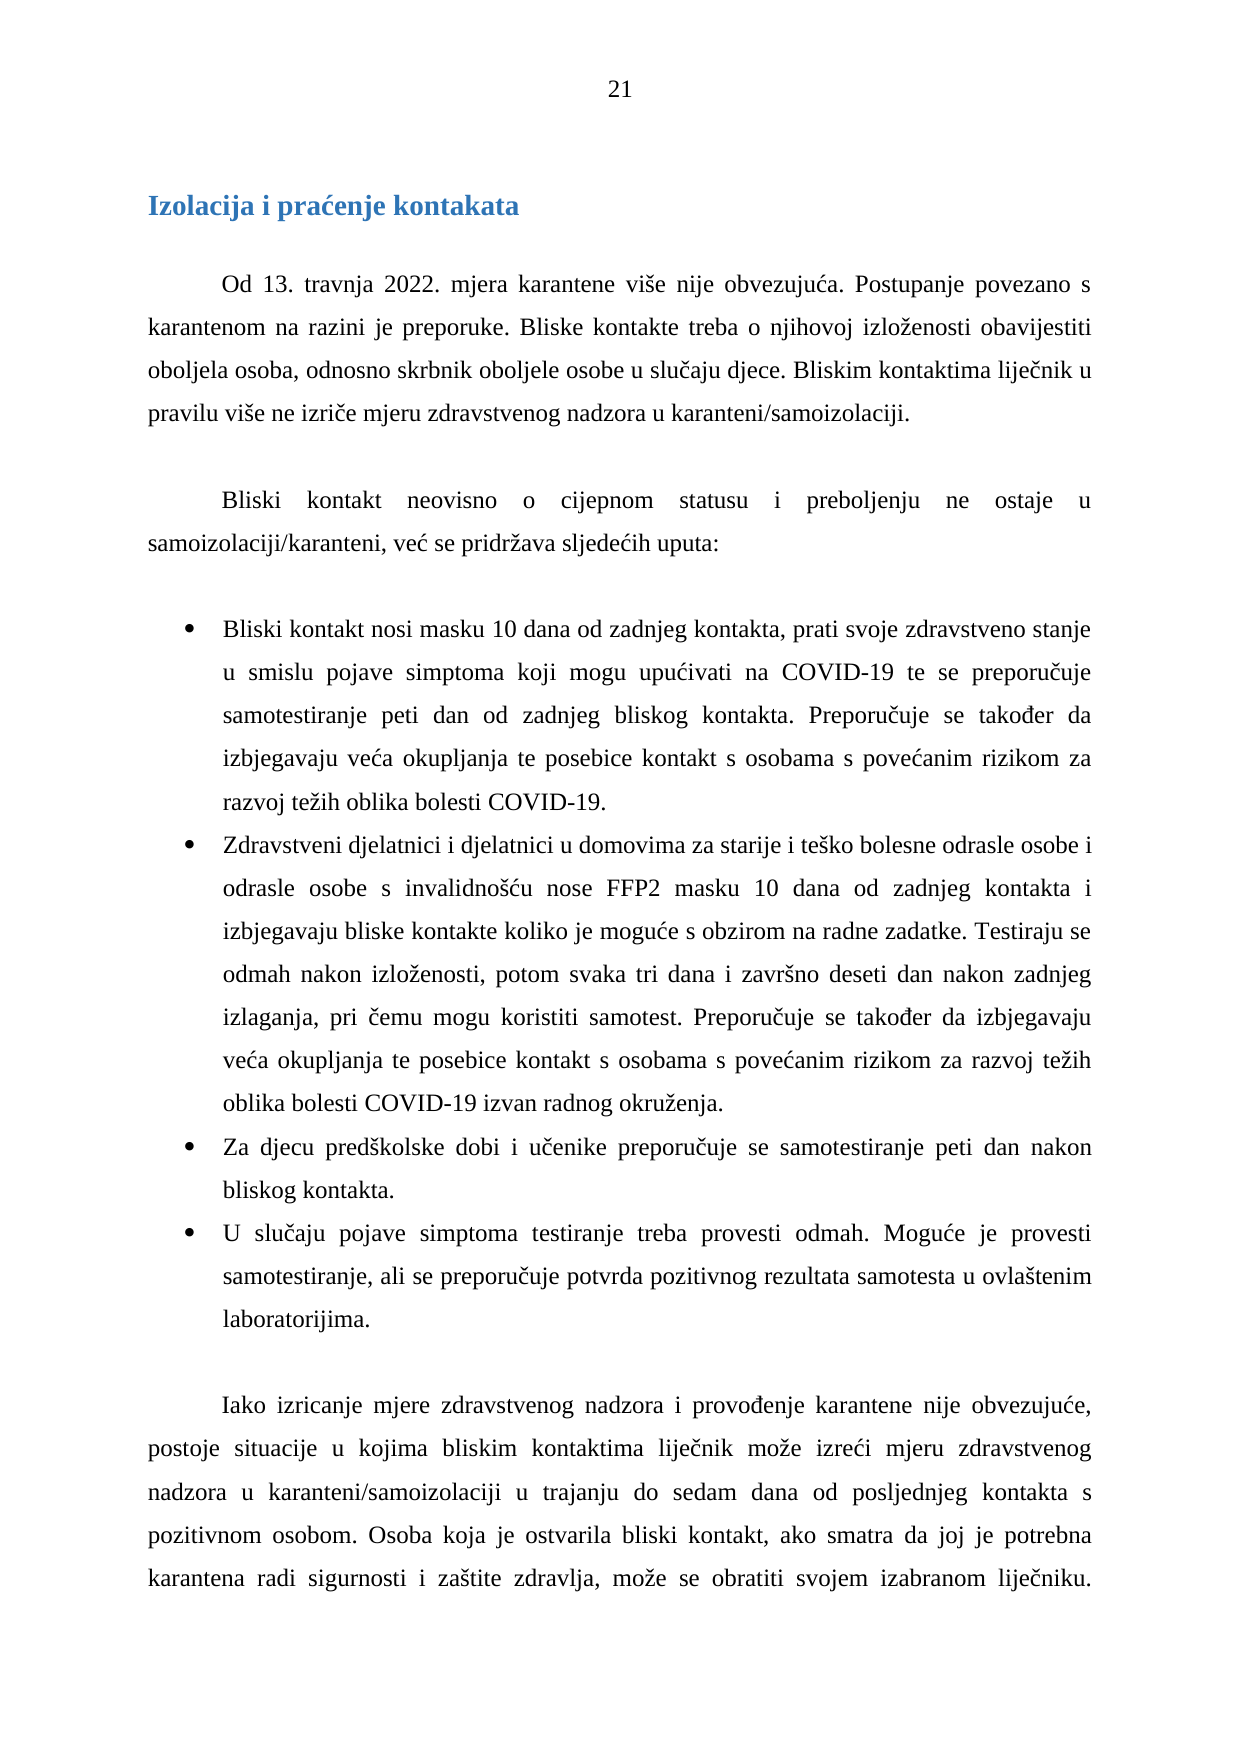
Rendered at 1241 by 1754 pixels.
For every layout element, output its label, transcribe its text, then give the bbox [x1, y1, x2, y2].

list Bliski kontakt nosi masku 10 dana od zadnjeg kontakta, prati svoje zdravstveno stanje u smislu pojave simptoma koji mogu upućivati na COVID-19 te se preporučuje samotestiranje peti dan od zadnjeg bliskog kontakta. Preporučuje se također da izbjegavaju veća okupljanja te posebice kontakt s osobama s povećanim rizikom za razvoj težih oblika bolesti COVID-19. [185, 614, 1093, 815]
text Bliski kontakt neovisno o cijepnom statusu i preboljenju ne ostaje u samoizolaciji/karanteni, već se pridržava sljedećih uputa: [148, 485, 1093, 557]
list Za djecu predškolske dobi i učenike preporučuje se samotestiranje peti dan nakon bliskog kontakta. [185, 1132, 1093, 1203]
text Od 13. travnja 2022. mjera karantene više nije obvezujuća. Postupanje povezano s karantenom na razini je preporuke. Bliske kontakte treba o njihovoj izloženosti obavijestiti oboljela osoba, odnosno skrbnik oboljele osobe u slučaju djece. Bliskim kontaktima liječnik u pravilu više ne izriče mjeru zdravstvenog nadzora u karanteni/samoizolaciji. [148, 269, 1093, 427]
subtitle Izolacija i praćenje kontakata [148, 188, 1093, 221]
list U slučaju pojave simptoma testiranje treba provesti odmah. Moguće je provesti samotestiranje, ali se preporučuje potvrda pozitivnog rezultata samotesta u ovlaštenim laboratorijima. [185, 1218, 1093, 1333]
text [148, 1390, 1093, 1592]
list Zdravstveni djelatnici i djelatnici u domovima za starije i teško bolesne odrasle osobe i odrasle osobe s invalidnošću nose FFP2 masku 10 dana od zadnjeg kontakta i izbjegavaju bliske kontakte koliko je moguće s obzirom na radne zadatke. Testiraju se odmah nakon izloženosti, potom svaka tri dana i završno deseti dan nakon zadnjeg izlaganja, pri čemu mogu koristiti samotest. Preporučuje se također da izbjegavaju veća okupljanja te posebice kontakt s osobama s povećanim rizikom za razvoj težih oblika bolesti COVID-19 izvan radnog okruženja. [185, 830, 1093, 1117]
